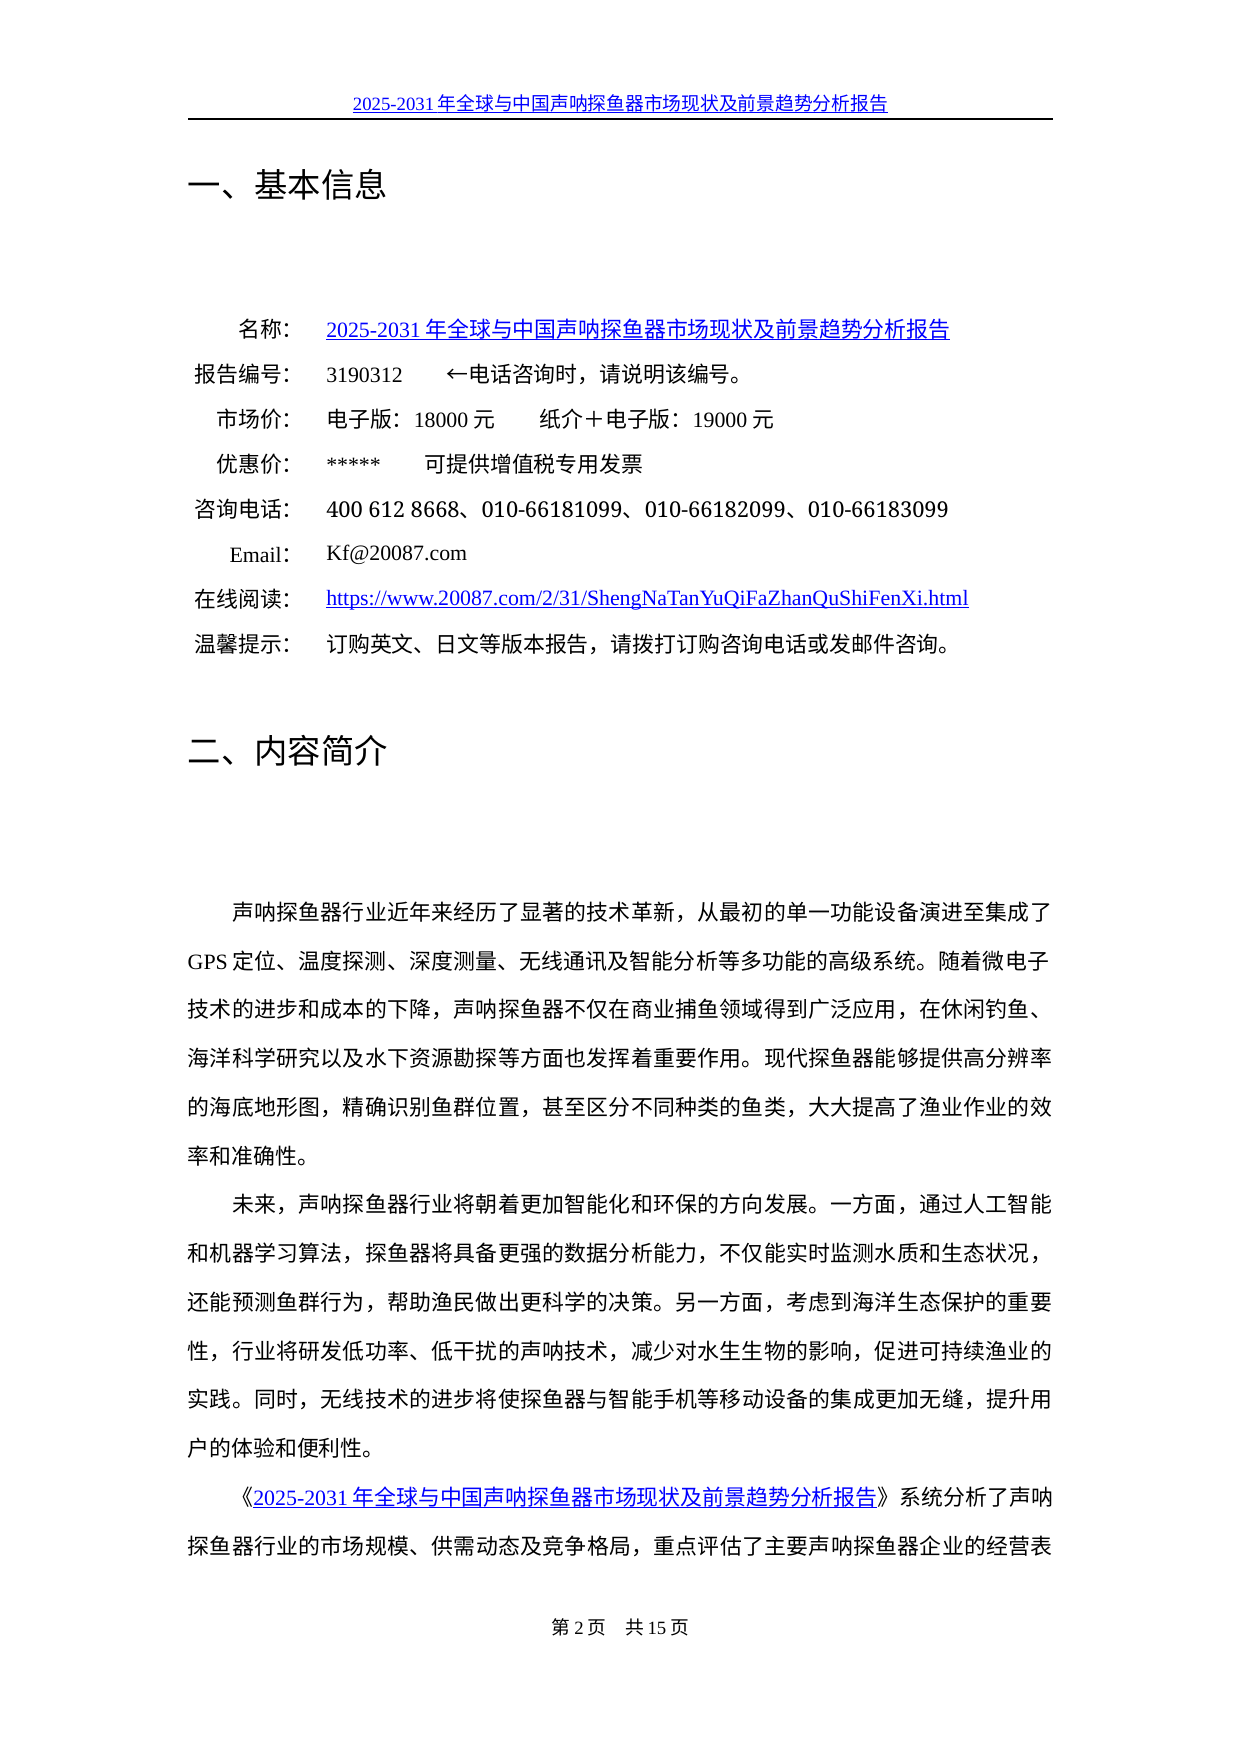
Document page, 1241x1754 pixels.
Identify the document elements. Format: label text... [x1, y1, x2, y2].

table_cell 报告编号： [167, 357, 315, 402]
table_cell Email： [167, 537, 315, 582]
table_cell Kf@20087.com [315, 537, 1073, 582]
title 二、内容简介 [187, 717, 1053, 782]
table_cell 温馨提示： [167, 627, 315, 672]
table_cell 电子版：18000 元 纸介＋电子版：19000 元 [315, 402, 1073, 447]
table_cell 咨询电话： [167, 492, 315, 537]
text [187, 894, 1053, 1561]
table_cell 订购英文、日文等版本报告，请拨打订购咨询电话或发邮件咨询。 [315, 627, 1073, 672]
table_cell 在线阅读： [167, 582, 315, 627]
table_cell ***** 可提供增值税专用发票 [315, 447, 1073, 492]
table_cell 市场价： [167, 402, 315, 447]
title 一、基本信息 [187, 150, 1053, 215]
table_cell 400 612 8668、010-66181099、010-66182099、010-66183099 [315, 492, 1073, 537]
table_cell 优惠价： [167, 447, 315, 492]
table_header 2025-2031年全球与中国声呐探鱼器市场现状及前景趋势分析报告 [315, 312, 1073, 357]
table_cell 3190312 ←电话咨询时，请说明该编号。 [315, 357, 1073, 402]
table_header 名称： [167, 312, 315, 357]
table_cell [315, 582, 1073, 627]
